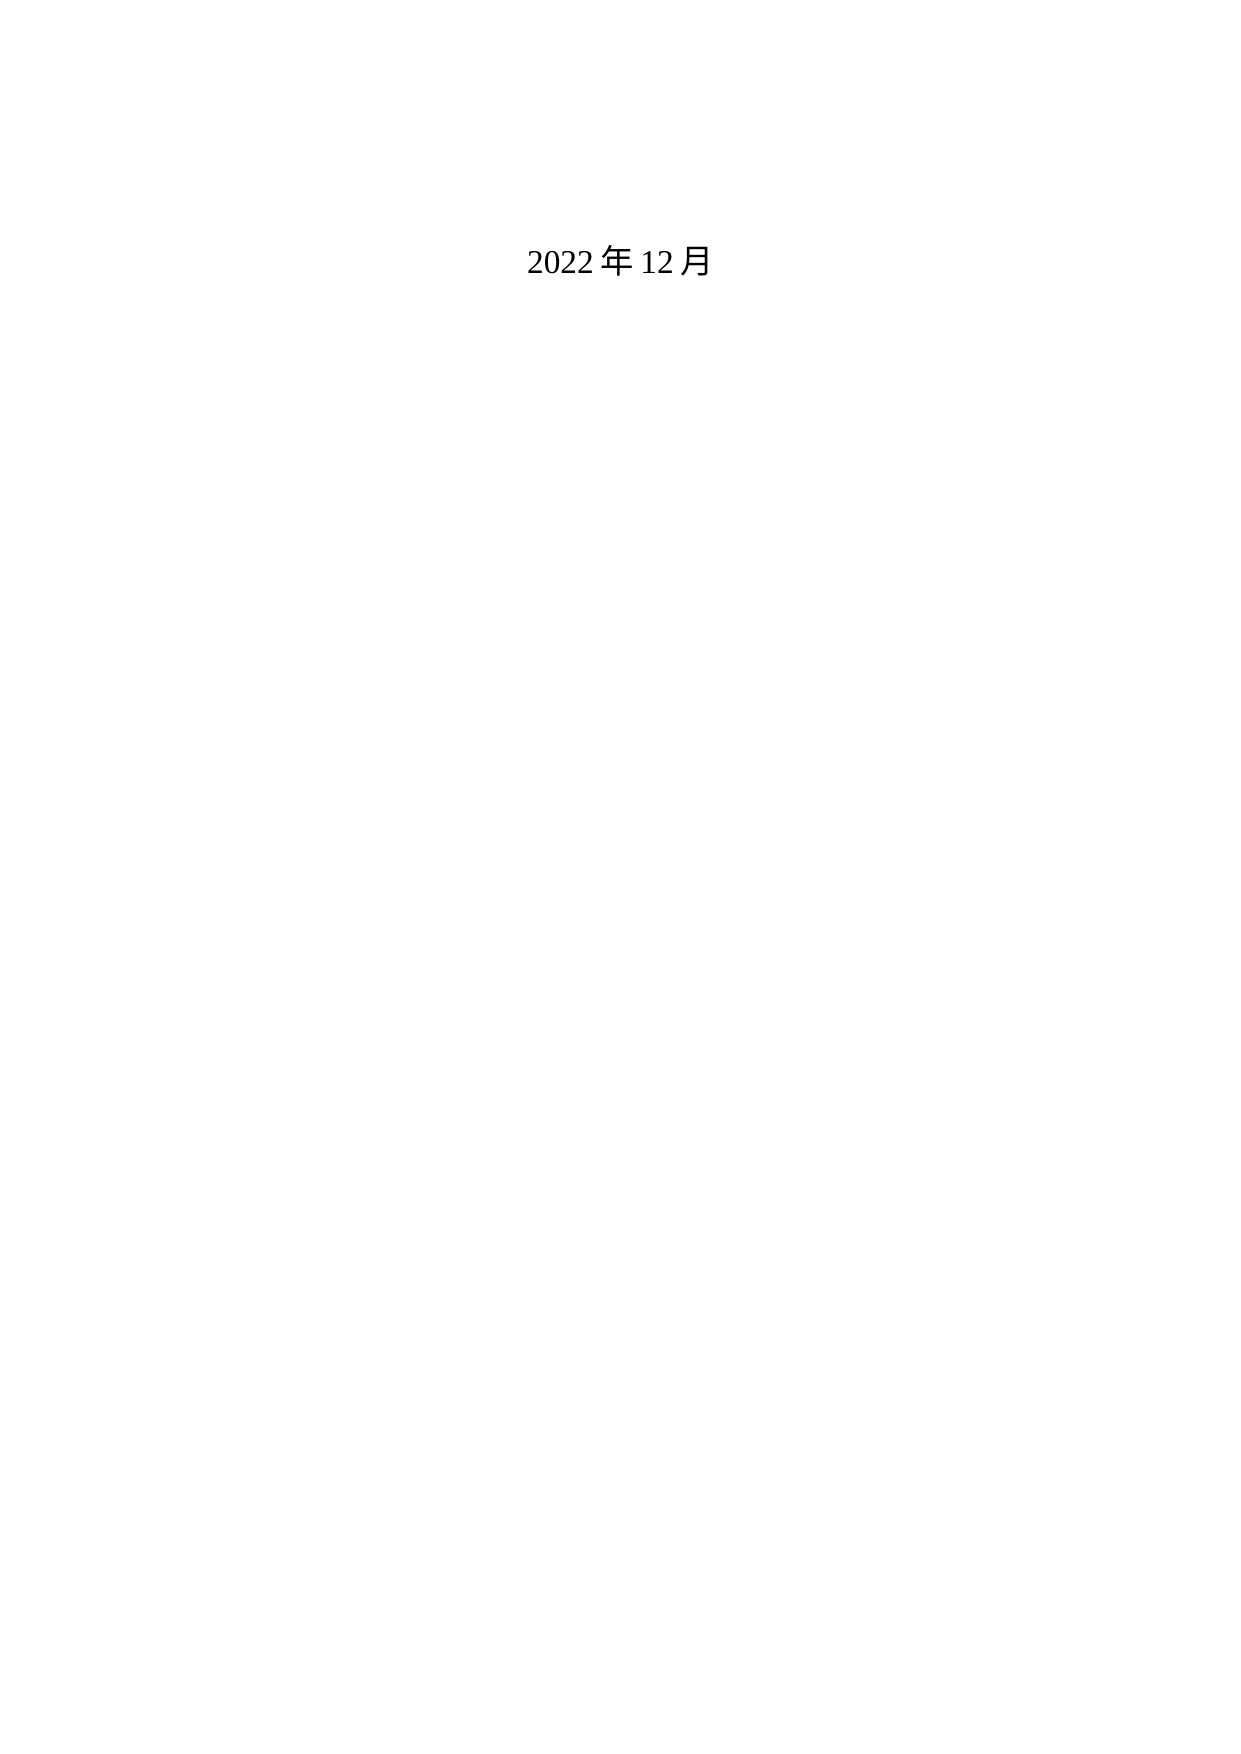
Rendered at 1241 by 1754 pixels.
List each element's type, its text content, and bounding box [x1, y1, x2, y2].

text 2022年12月 [187, 227, 1053, 292]
